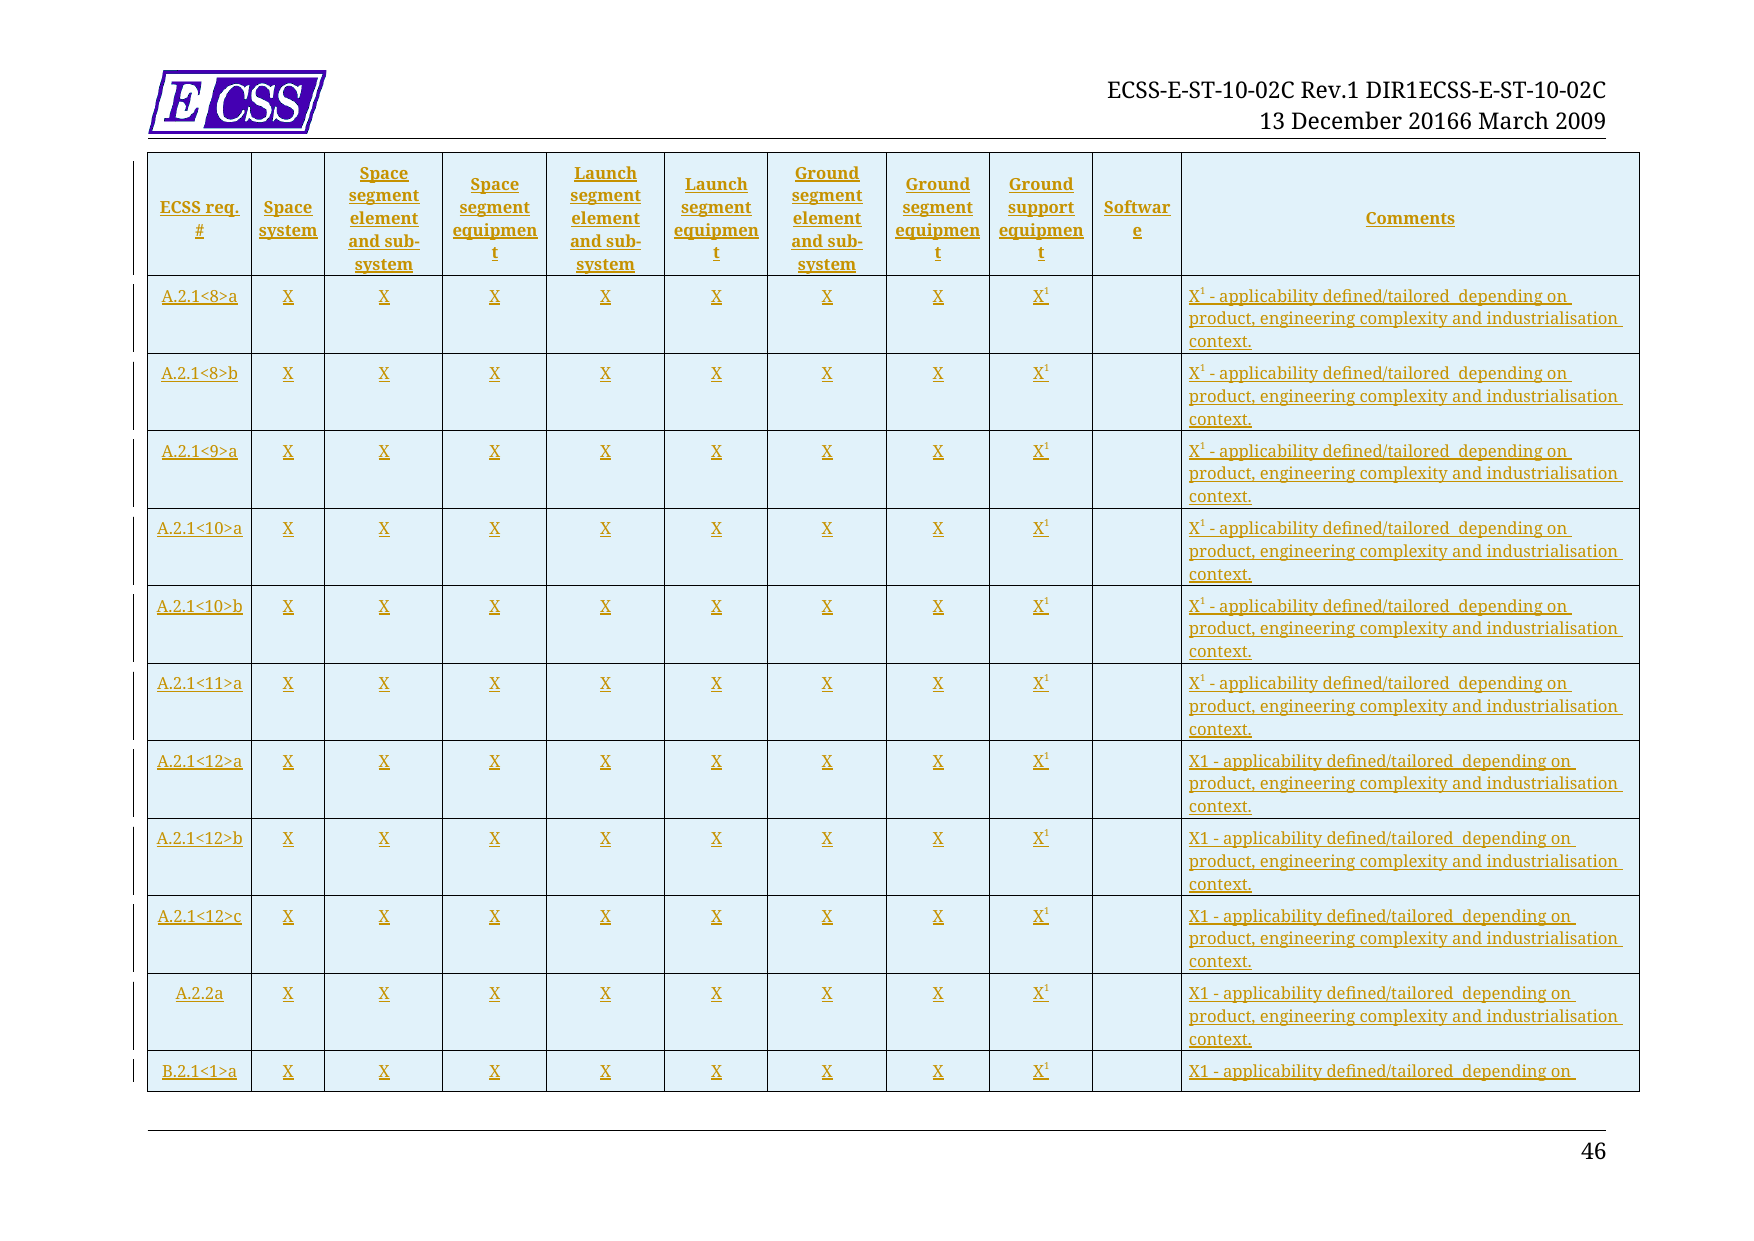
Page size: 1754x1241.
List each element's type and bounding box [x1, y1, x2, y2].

picture [148, 70, 327, 134]
